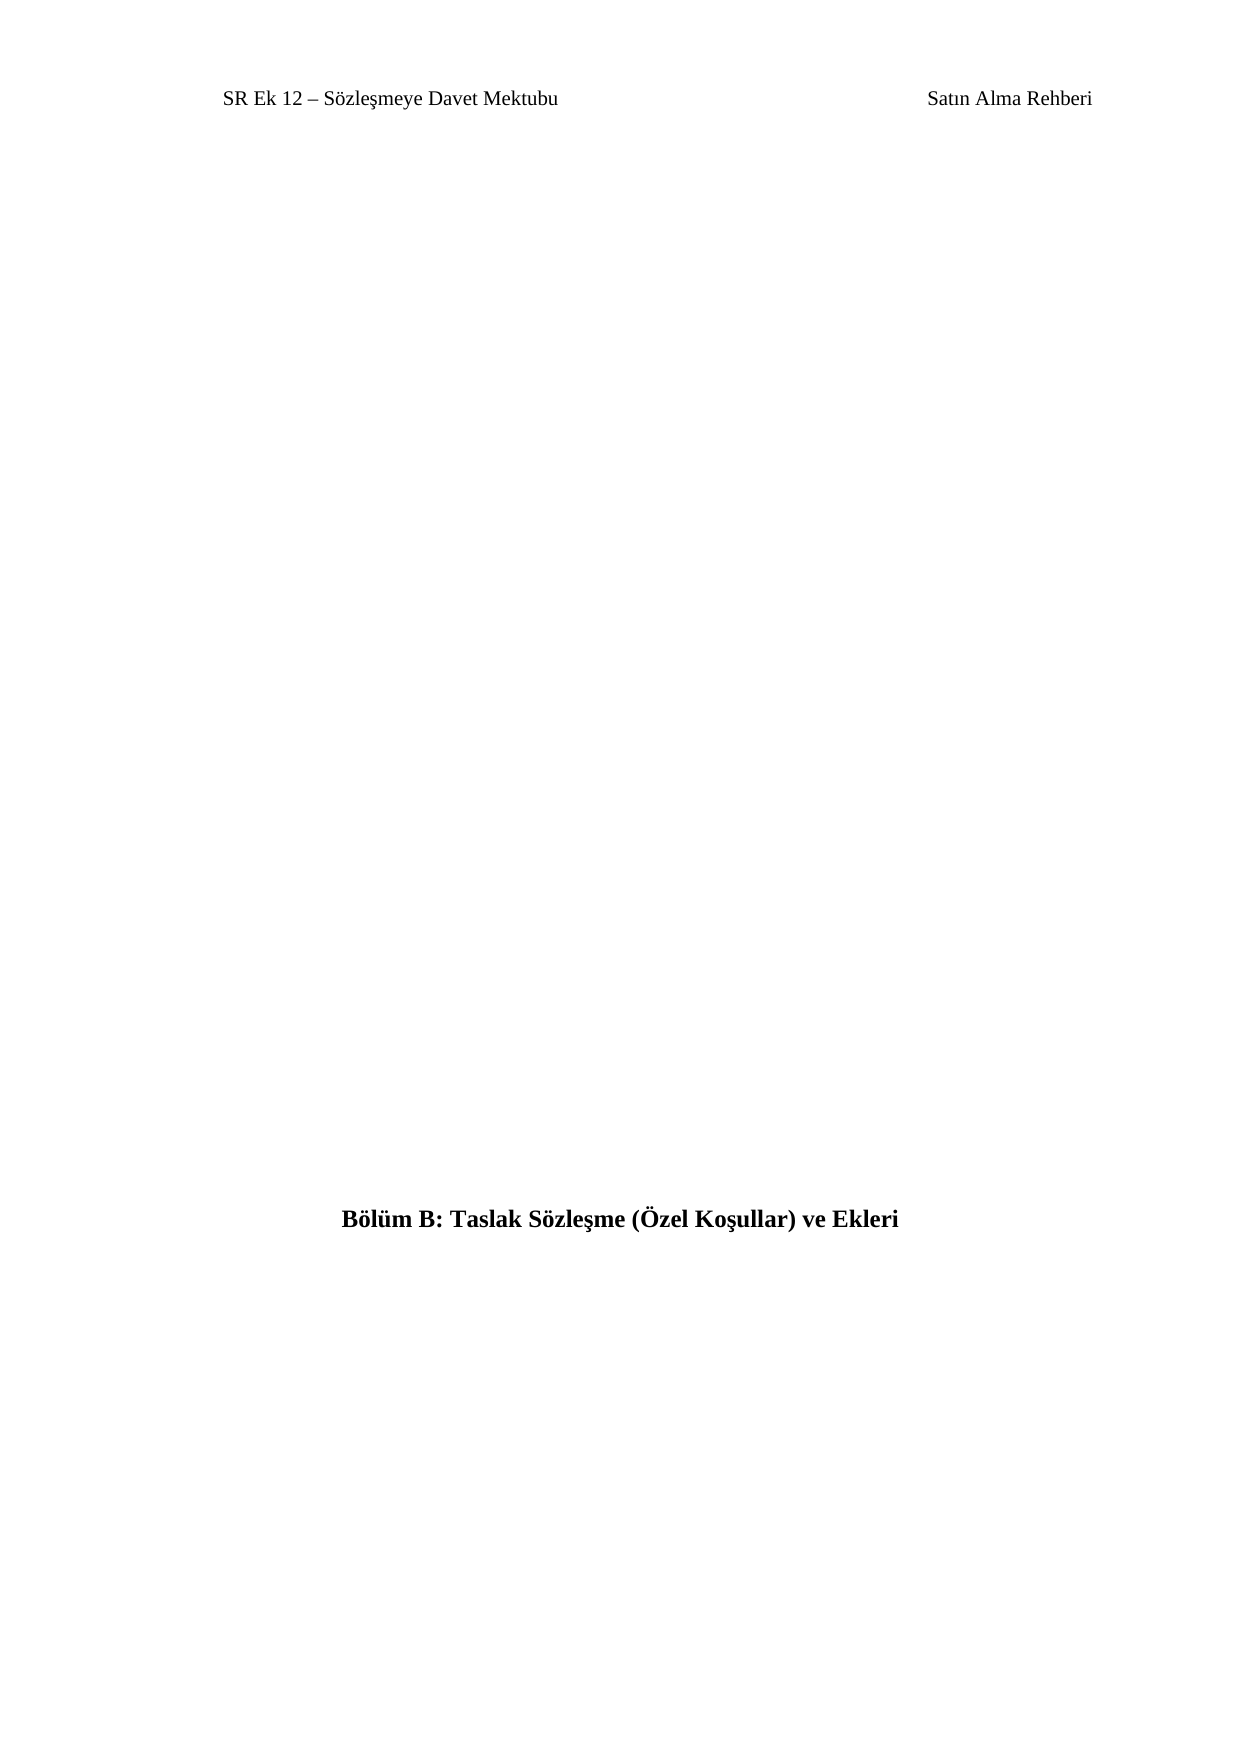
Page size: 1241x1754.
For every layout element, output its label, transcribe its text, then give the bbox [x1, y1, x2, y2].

subtitle Bölüm B: Taslak Sözleşme (Özel Koşullar) ve Ekleri [148, 1204, 1093, 1233]
